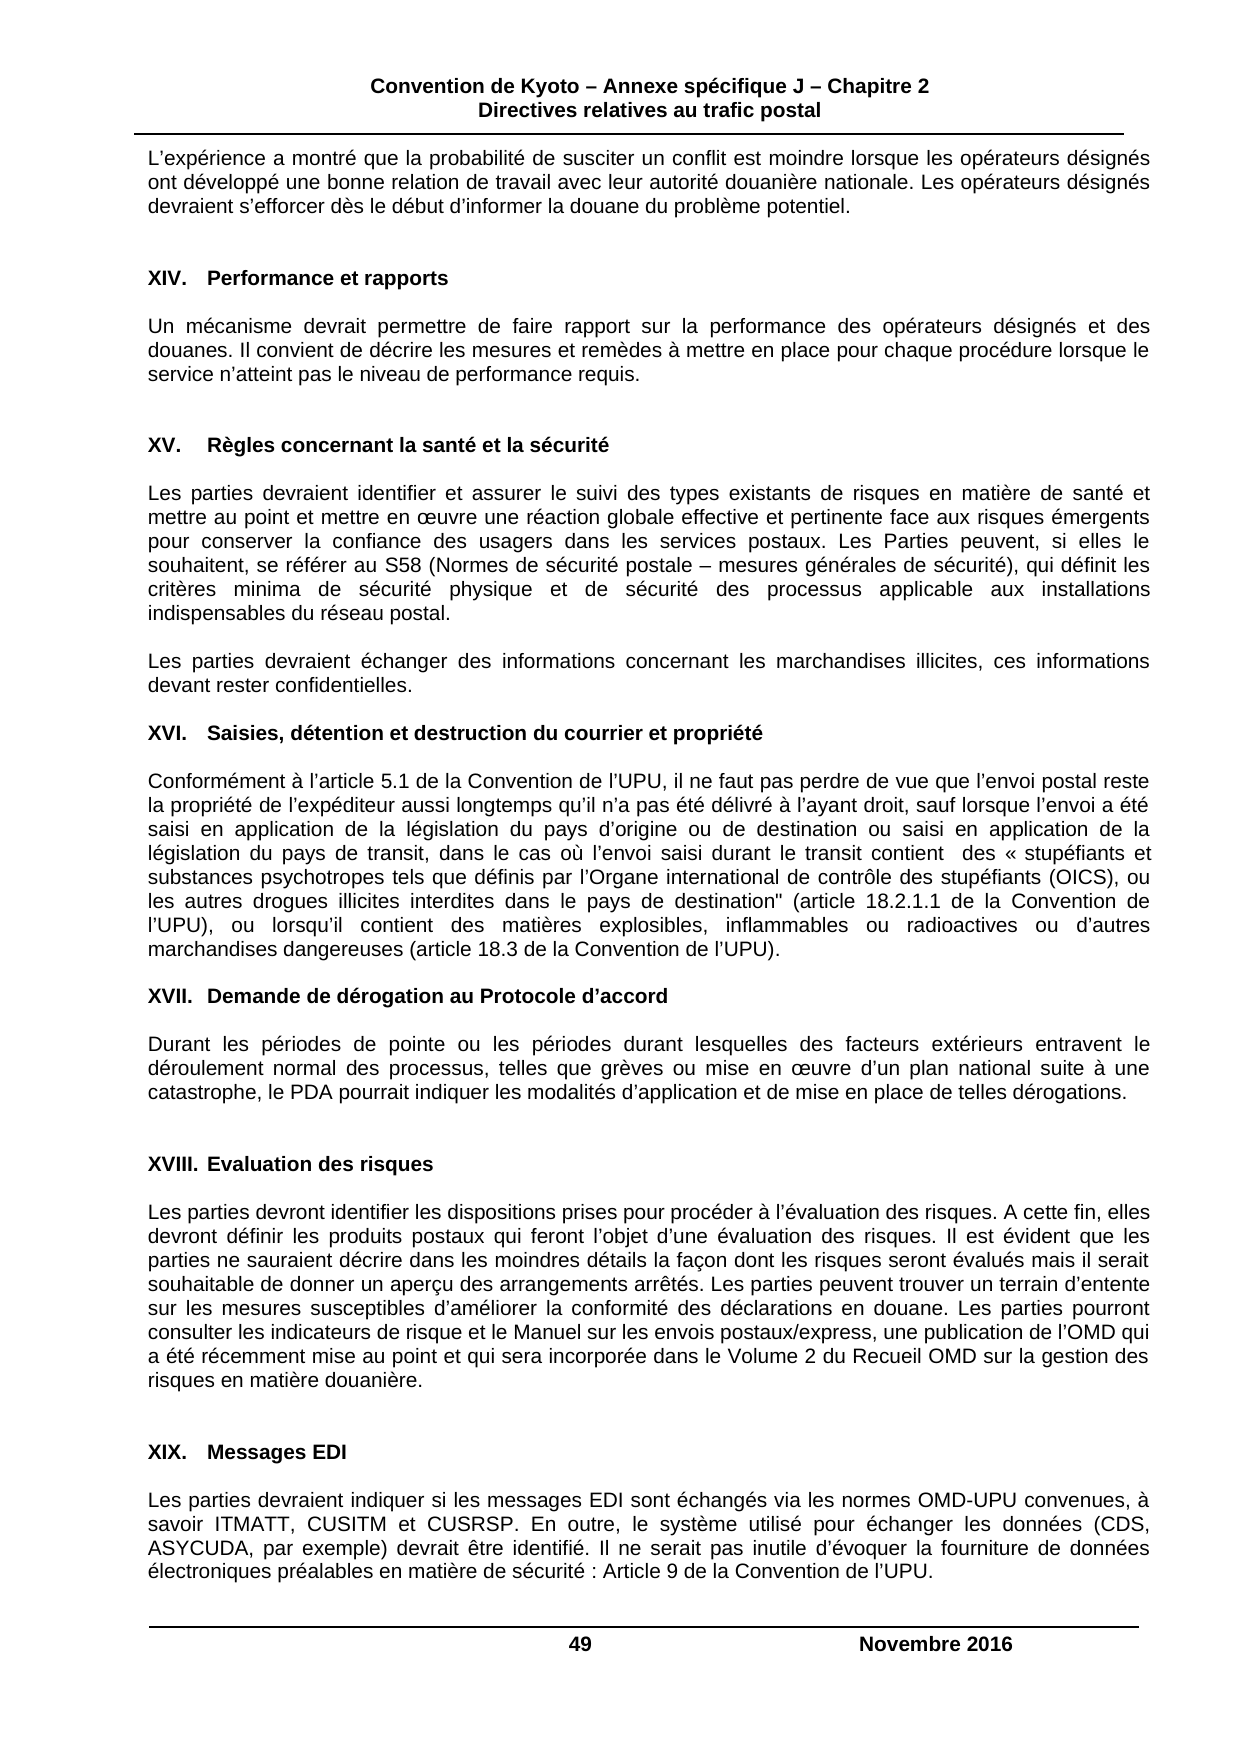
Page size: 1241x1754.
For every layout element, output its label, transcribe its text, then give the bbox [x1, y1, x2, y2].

text Les parties devraient indiquer si les messages EDI sont échangés via les normes OMD-UPU convenues, à savoir ITMATT, CUSITM et CUSRSP. En outre, le système utilisé pour échanger les données (CDS, ASYCUDA, par exemple) devrait être identifié. Il ne serait pas inutile d’évoquer la fourniture de données électroniques préalables en matière de sécurité : Article 9 de la Convention de l’UPU. [148, 1487, 1152, 1583]
text XVI. Saisies, détention et destruction du courrier et propriété [148, 721, 1152, 745]
text Les parties devraient identifier et assurer le suivi des types existants de risques en matière de santé et mettre au point et mettre en œuvre une réaction globale effective et pertinente face aux risques émergents pour conserver la confiance des usagers dans les services postaux. Les Parties peuvent, si elles le souhaitent, se référer au S58 (Normes de sécurité postale – mesures générales de sécurité), qui définit les critères minima de sécurité physique et de sécurité des processus applicable aux installations indispensables du réseau postal. [148, 481, 1152, 625]
text XVIII. Evaluation des risques [148, 1152, 1152, 1176]
text Les parties devront identifier les dispositions prises pour procéder à l’évaluation des risques. A cette fin, elles devront définir les produits postaux qui feront l’objet d’une évaluation des risques. Il est évident que les parties ne sauraient décrire dans les moindres détails la façon dont les risques seront évalués mais il serait souhaitable de donner un aperçu des arrangements arrêtés. Les parties peuvent trouver un terrain d’entente sur les mesures susceptibles d’améliorer la conformité des déclarations en douane. Les parties pourront consulter les indicateurs de risque et le Manuel sur les envois postaux/express, une publication de l’OMD qui a été récemment mise au point et qui sera incorporée dans le Volume 2 du Recueil OMD sur la gestion des risques en matière douanière. [148, 1200, 1152, 1392]
text XVII. Demande de dérogation au Protocole d’accord [148, 984, 1152, 1008]
text L’expérience a montré que la probabilité de susciter un conflit est moindre lorsque les opérateurs désignés ont développé une bonne relation de travail avec leur autorité douanière nationale. Les opérateurs désignés devraient s’efforcer dès le début d’informer la douane du problème potentiel. [148, 146, 1152, 218]
text Conformément à l’article 5.1 de la Convention de l’UPU, il ne faut pas perdre de vue que l’envoi postal reste la propriété de l’expéditeur aussi longtemps qu’il n’a pas été délivré à l’ayant droit, sauf lorsque l’envoi a été saisi en application de la législation du pays d’origine ou de destination ou saisi en application de la législation du pays de transit, dans le cas où l’envoi saisi durant le transit contient des « stupéfiants et substances psychotropes tels que définis par l’Organe international de contrôle des stupéfiants (OICS), ou les autres drogues illicites interdites dans le pays de destination" (article 18.2.1.1 de la Convention de l’UPU), ou lorsqu’il contient des matières explosibles, inflammables ou radioactives ou d’autres marchandises dangereuses (article 18.3 de la Convention de l’UPU). [148, 769, 1152, 960]
text XV. Règles concernant la santé et la sécurité [148, 433, 1152, 457]
text XIV. Performance et rapports [148, 266, 1152, 289]
text Un mécanisme devrait permettre de faire rapport sur la performance des opérateurs désignés et des douanes. Il convient de décrire les mesures et remèdes à mettre en place pour chaque procédure lorsque le service n’atteint pas le niveau de performance requis. [148, 313, 1152, 385]
text XIX. Messages EDI [148, 1439, 1152, 1463]
text Durant les périodes de pointe ou les périodes durant lesquelles des facteurs extérieurs entravent le déroulement normal des processus, telles que grèves ou mise en œuvre d’un plan national suite à une catastrophe, le PDA pourrait indiquer les modalités d’application et de mise en place de telles dérogations. [148, 1032, 1152, 1104]
text Les parties devraient échanger des informations concernant les marchandises illicites, ces informations devant rester confidentielles. [148, 649, 1152, 697]
